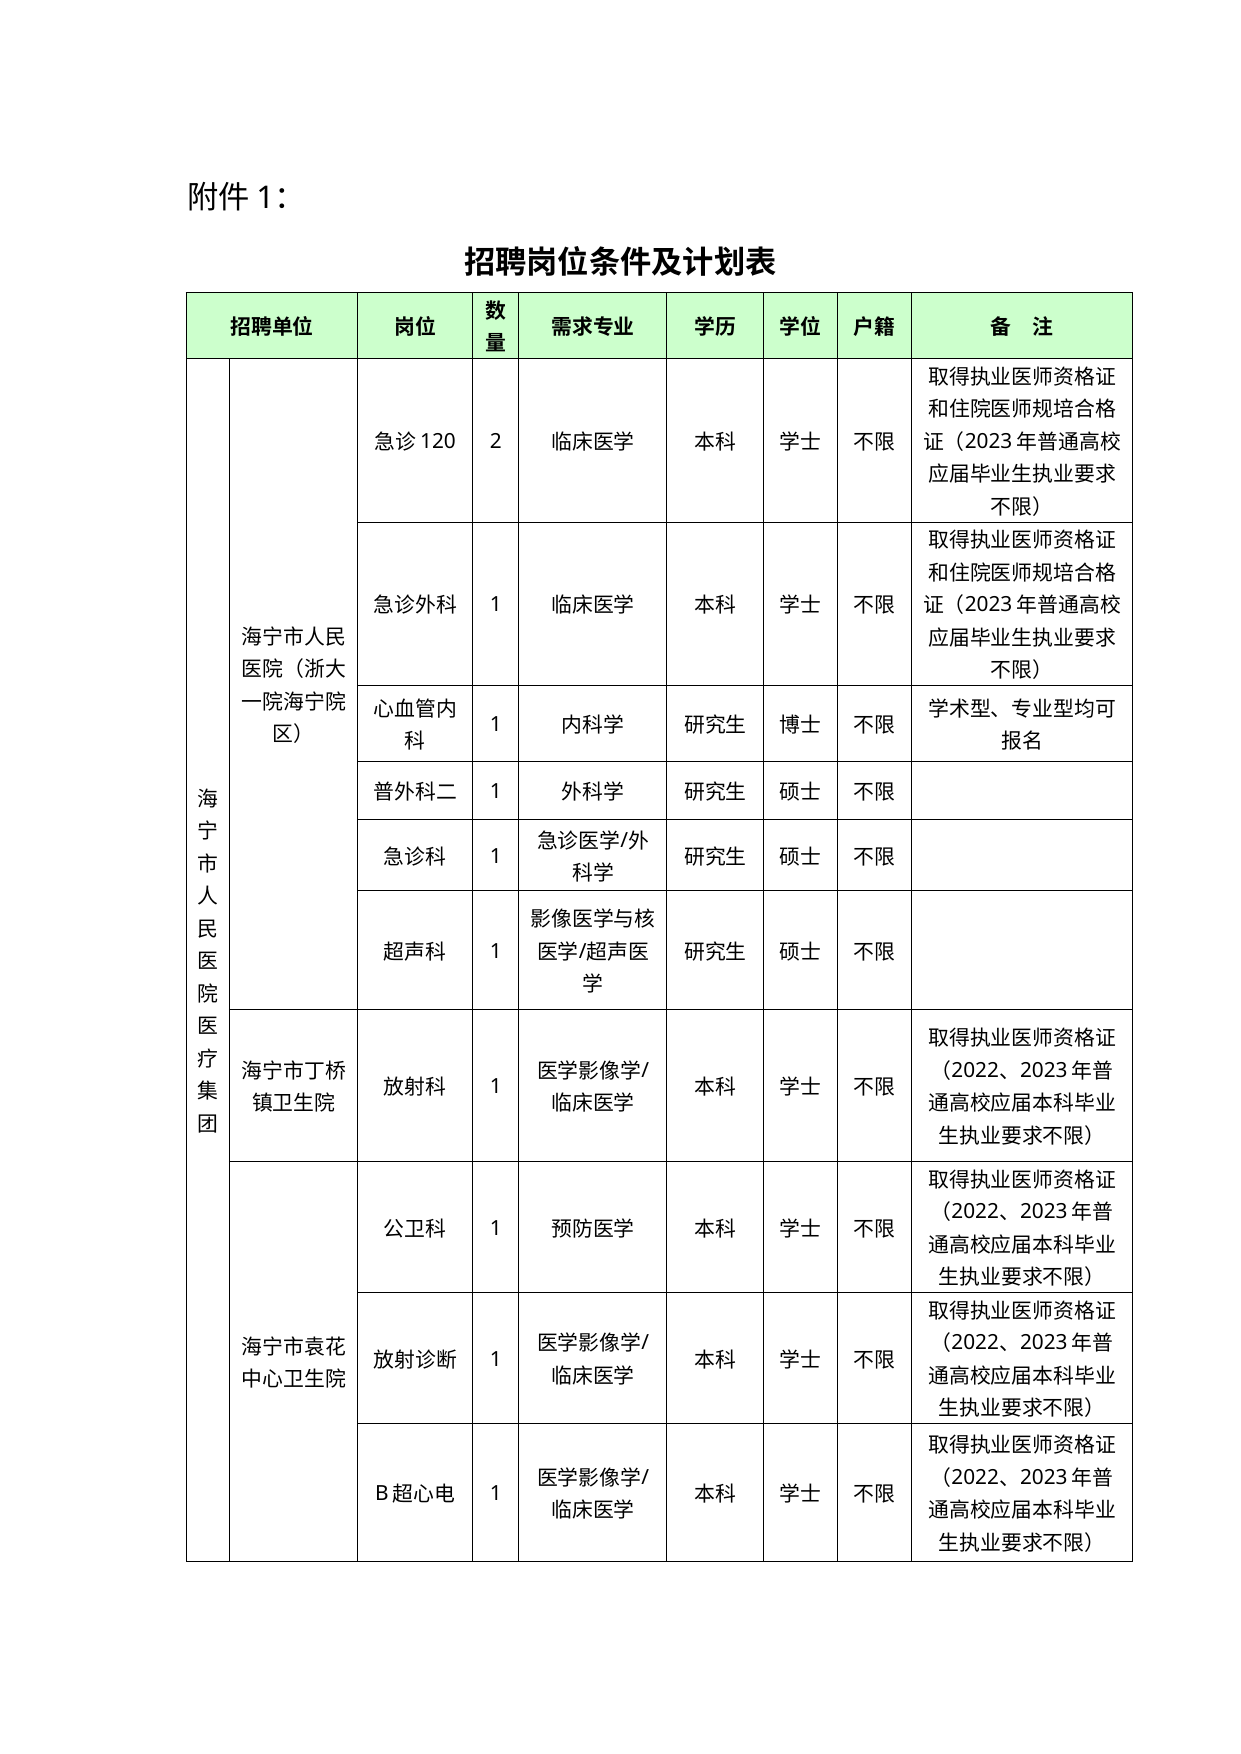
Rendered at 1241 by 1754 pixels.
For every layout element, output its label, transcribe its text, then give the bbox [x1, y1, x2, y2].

table_cell 1 [473, 1162, 518, 1292]
table_cell 不限 [838, 686, 911, 761]
table_cell 学士 [764, 359, 837, 522]
table_cell 研究生 [667, 820, 763, 890]
table_cell 医学影像学/临床医学 [519, 1293, 666, 1423]
table_cell 取得执业医师资格证和住院医师规培合格证（2023年普通高校应届毕业生执业要求不限） [912, 359, 1132, 522]
table_cell [912, 891, 1132, 1009]
table_cell 本科 [667, 1293, 763, 1423]
table_header 招聘单位 [187, 293, 357, 358]
table_cell 学士 [764, 1162, 837, 1292]
table_cell 1 [473, 1010, 518, 1161]
table_cell 1 [473, 762, 518, 819]
table_cell 学士 [764, 1424, 837, 1561]
table_header 需求专业 [519, 293, 666, 358]
table_cell [912, 820, 1132, 890]
table_cell 医学影像学/临床医学 [519, 1010, 666, 1161]
table_cell 取得执业医师资格证（2022、2023年普通高校应届本科毕业生执业要求不限） [912, 1424, 1132, 1561]
table_cell 不限 [838, 1293, 911, 1423]
table_cell 本科 [667, 1424, 763, 1561]
table_header 户籍 [838, 293, 911, 358]
table_cell 不限 [838, 359, 911, 522]
text 附件1： [187, 162, 1053, 227]
table_cell 不限 [838, 1010, 911, 1161]
text 招聘岗位条件及计划表 [187, 227, 1053, 292]
table_cell 不限 [838, 891, 911, 1009]
table_cell 临床医学 [519, 523, 666, 685]
table_cell 研究生 [667, 891, 763, 1009]
table_cell 硕士 [764, 891, 837, 1009]
table_cell 本科 [667, 1010, 763, 1161]
table_cell 取得执业医师资格证（2022、2023年普通高校应届本科毕业生执业要求不限） [912, 1010, 1132, 1161]
table_header 学位 [764, 293, 837, 358]
table_cell 普外科二 [358, 762, 472, 819]
table_header 岗位 [358, 293, 472, 358]
table_cell 不限 [838, 820, 911, 890]
table_cell 研究生 [667, 762, 763, 819]
table_cell 心血管内科 [358, 686, 472, 761]
table_cell [912, 762, 1132, 819]
table_cell 医学影像学/临床医学 [519, 1424, 666, 1561]
table_cell 公卫科 [358, 1162, 472, 1292]
table_cell 学士 [764, 1293, 837, 1423]
table_cell 放射诊断 [358, 1293, 472, 1423]
table_cell 超声科 [358, 891, 472, 1009]
table_cell 1 [473, 686, 518, 761]
table_cell 不限 [838, 1424, 911, 1561]
table_cell 急诊120 [358, 359, 472, 522]
table_cell 研究生 [667, 686, 763, 761]
table_cell 2 [473, 359, 518, 522]
table_cell 内科学 [519, 686, 666, 761]
table_cell 1 [473, 820, 518, 890]
table_cell 取得执业医师资格证（2022、2023年普通高校应届本科毕业生执业要求不限） [912, 1293, 1132, 1423]
table_cell 外科学 [519, 762, 666, 819]
table_cell 1 [473, 891, 518, 1009]
table_cell 不限 [838, 1162, 911, 1292]
table_cell 取得执业医师资格证和住院医师规培合格证（2023年普通高校应届毕业生执业要求不限） [912, 523, 1132, 685]
table_cell 硕士 [764, 762, 837, 819]
table_cell 本科 [667, 1162, 763, 1292]
table_cell 硕士 [764, 820, 837, 890]
table_cell 本科 [667, 523, 763, 685]
table_cell 学士 [764, 1010, 837, 1161]
table_cell 学士 [764, 523, 837, 685]
table_cell 不限 [838, 762, 911, 819]
table_cell 海宁市丁桥镇卫生院 [230, 1010, 357, 1161]
table_cell 1 [473, 523, 518, 685]
table_cell 影像医学与核医学/超声医学 [519, 891, 666, 1009]
table_cell 本科 [667, 359, 763, 522]
table_cell 临床医学 [519, 359, 666, 522]
table_header 数量 [473, 293, 518, 358]
table_cell 海宁市人民医院医疗集团 [187, 359, 229, 1561]
table_header 备 注 [912, 293, 1132, 358]
table_cell 海宁市人民医院（浙大一院海宁院区） [230, 359, 357, 1009]
table_header 学历 [667, 293, 763, 358]
table_cell B超心电 [358, 1424, 472, 1561]
table_cell 1 [473, 1293, 518, 1423]
table_cell 放射科 [358, 1010, 472, 1161]
table_cell 急诊医学/外科学 [519, 820, 666, 890]
table_cell 急诊科 [358, 820, 472, 890]
table_cell 急诊外科 [358, 523, 472, 685]
table_cell 预防医学 [519, 1162, 666, 1292]
table_cell 不限 [838, 523, 911, 685]
table_cell 海宁市袁花中心卫生院 [230, 1162, 357, 1561]
table_cell 博士 [764, 686, 837, 761]
table_cell 1 [473, 1424, 518, 1561]
table_cell 取得执业医师资格证（2022、2023年普通高校应届本科毕业生执业要求不限） [912, 1162, 1132, 1292]
table_cell 学术型、专业型均可报名 [912, 686, 1132, 761]
